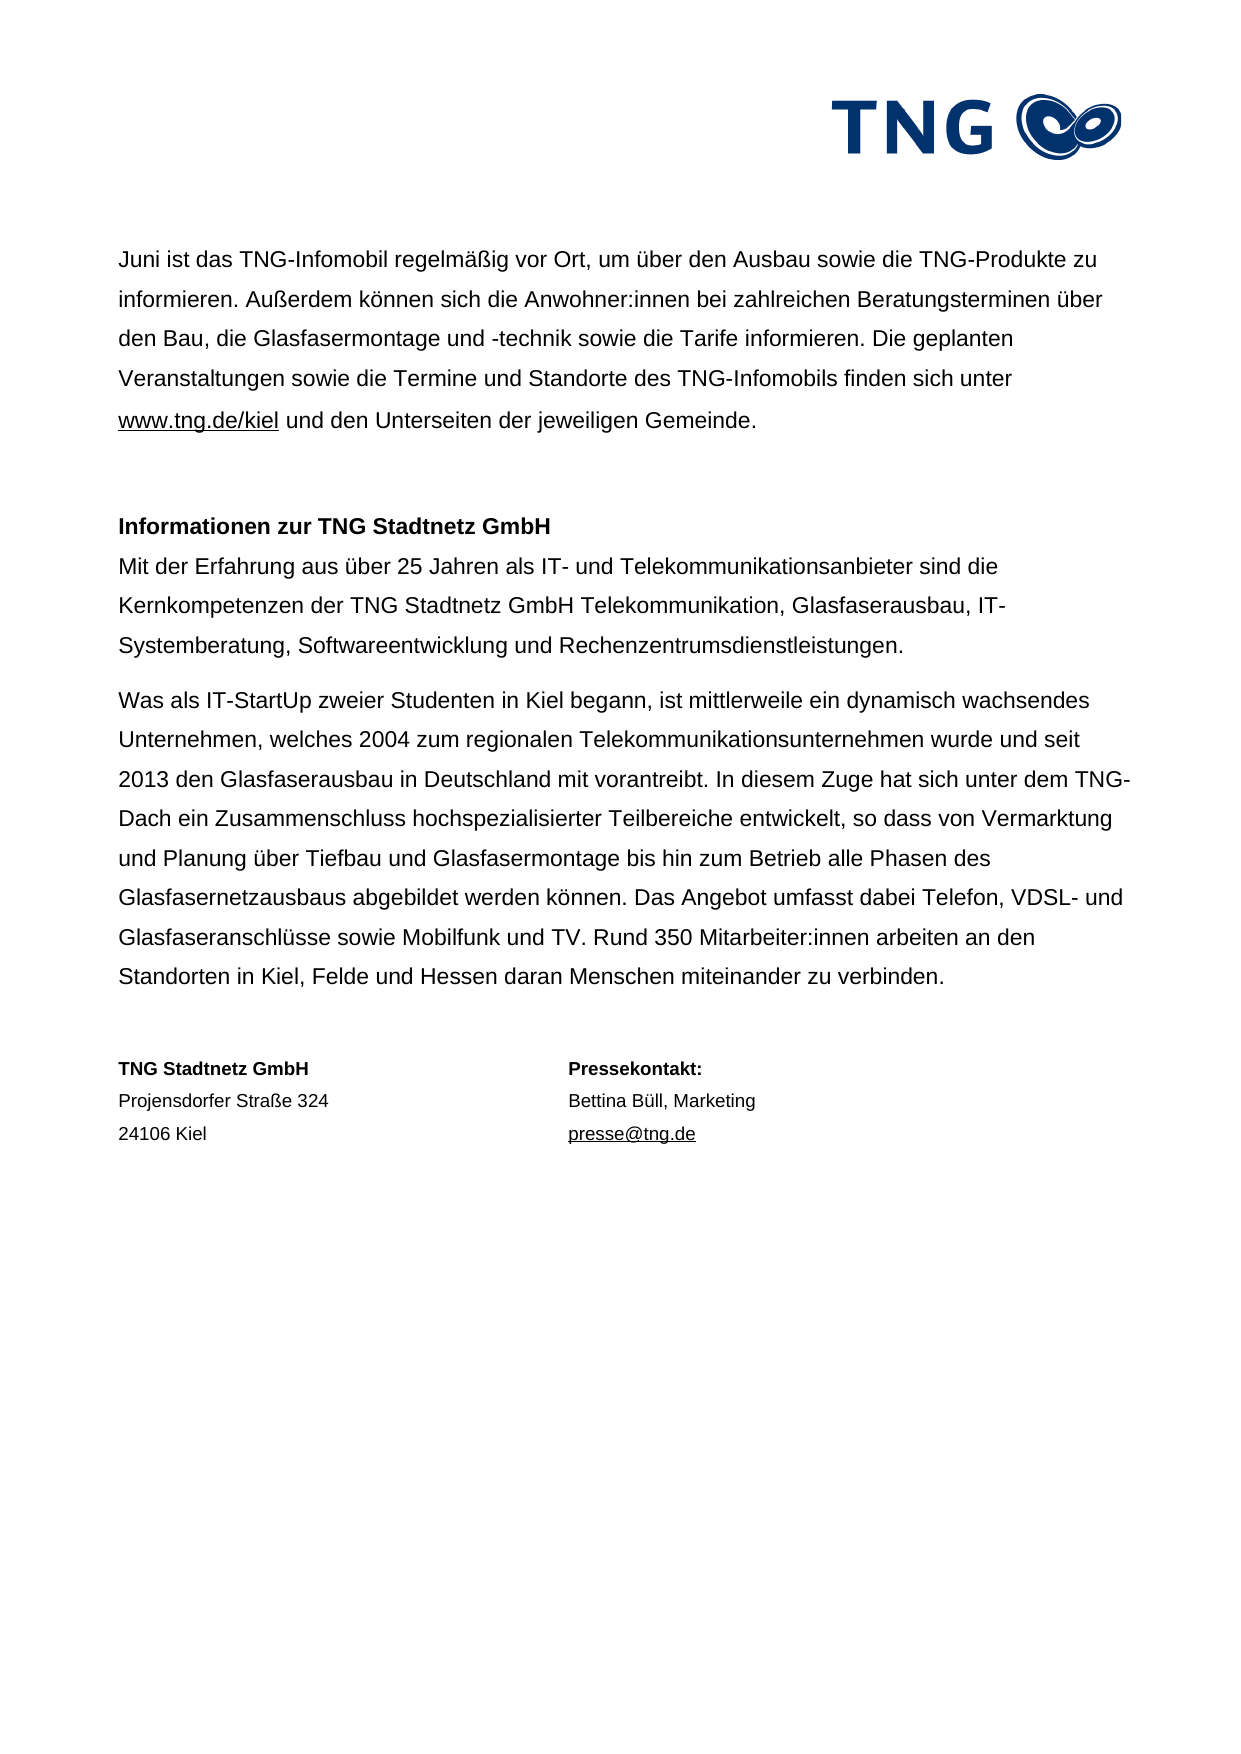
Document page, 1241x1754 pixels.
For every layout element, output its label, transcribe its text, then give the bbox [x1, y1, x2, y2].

text Projensdorfer Straße 324 Bettina Büll, Marketing [118, 1090, 1137, 1112]
text Informationen zur TNG Stadtnetz GmbH Mit der Erfahrung aus über 25 Jahren als IT- und Telekommunikationsanbieter sind die Kernkompetenzen der TNG Stadtnetz GmbH Telekommunikation, Glasfaserausbau, IT-Systemberatung, Softwareentwicklung und Rechenzentrumsdienstleistungen. [118, 513, 1137, 658]
text Was als IT-StartUp zweier Studenten in Kiel begann, ist mittlerweile ein dynamisch wachsendes Unternehmen, welches 2004 zum regionalen Telekommunikationsunternehmen wurde und seit 2013 den Glasfaserausbau in Deutschland mit vorantreibt. In diesem Zuge hat sich unter dem TNG-Dach ein Zusammenschluss hochspezialisierter Teilbereiche entwickelt, so dass von Vermarktung und Planung über Tiefbau und Glasfasermontage bis hin zum Betrieb alle Phasen des Glasfasernetzausbaus abgebildet werden können. Das Angebot umfasst dabei Telefon, VDSL- und Glasfaseranschlüsse sowie Mobilfunk und TV. Rund 350 Mitarbeiter:innen arbeiten an den Standorten in Kiel, Felde und Hessen daran Menschen miteinander zu verbinden. [118, 687, 1137, 989]
text 24106 Kiel presse@tng.de [118, 1122, 842, 1144]
text TNG Stadtnetz GmbH Pressekontakt: [118, 1058, 842, 1079]
picture [831, 94, 1122, 160]
